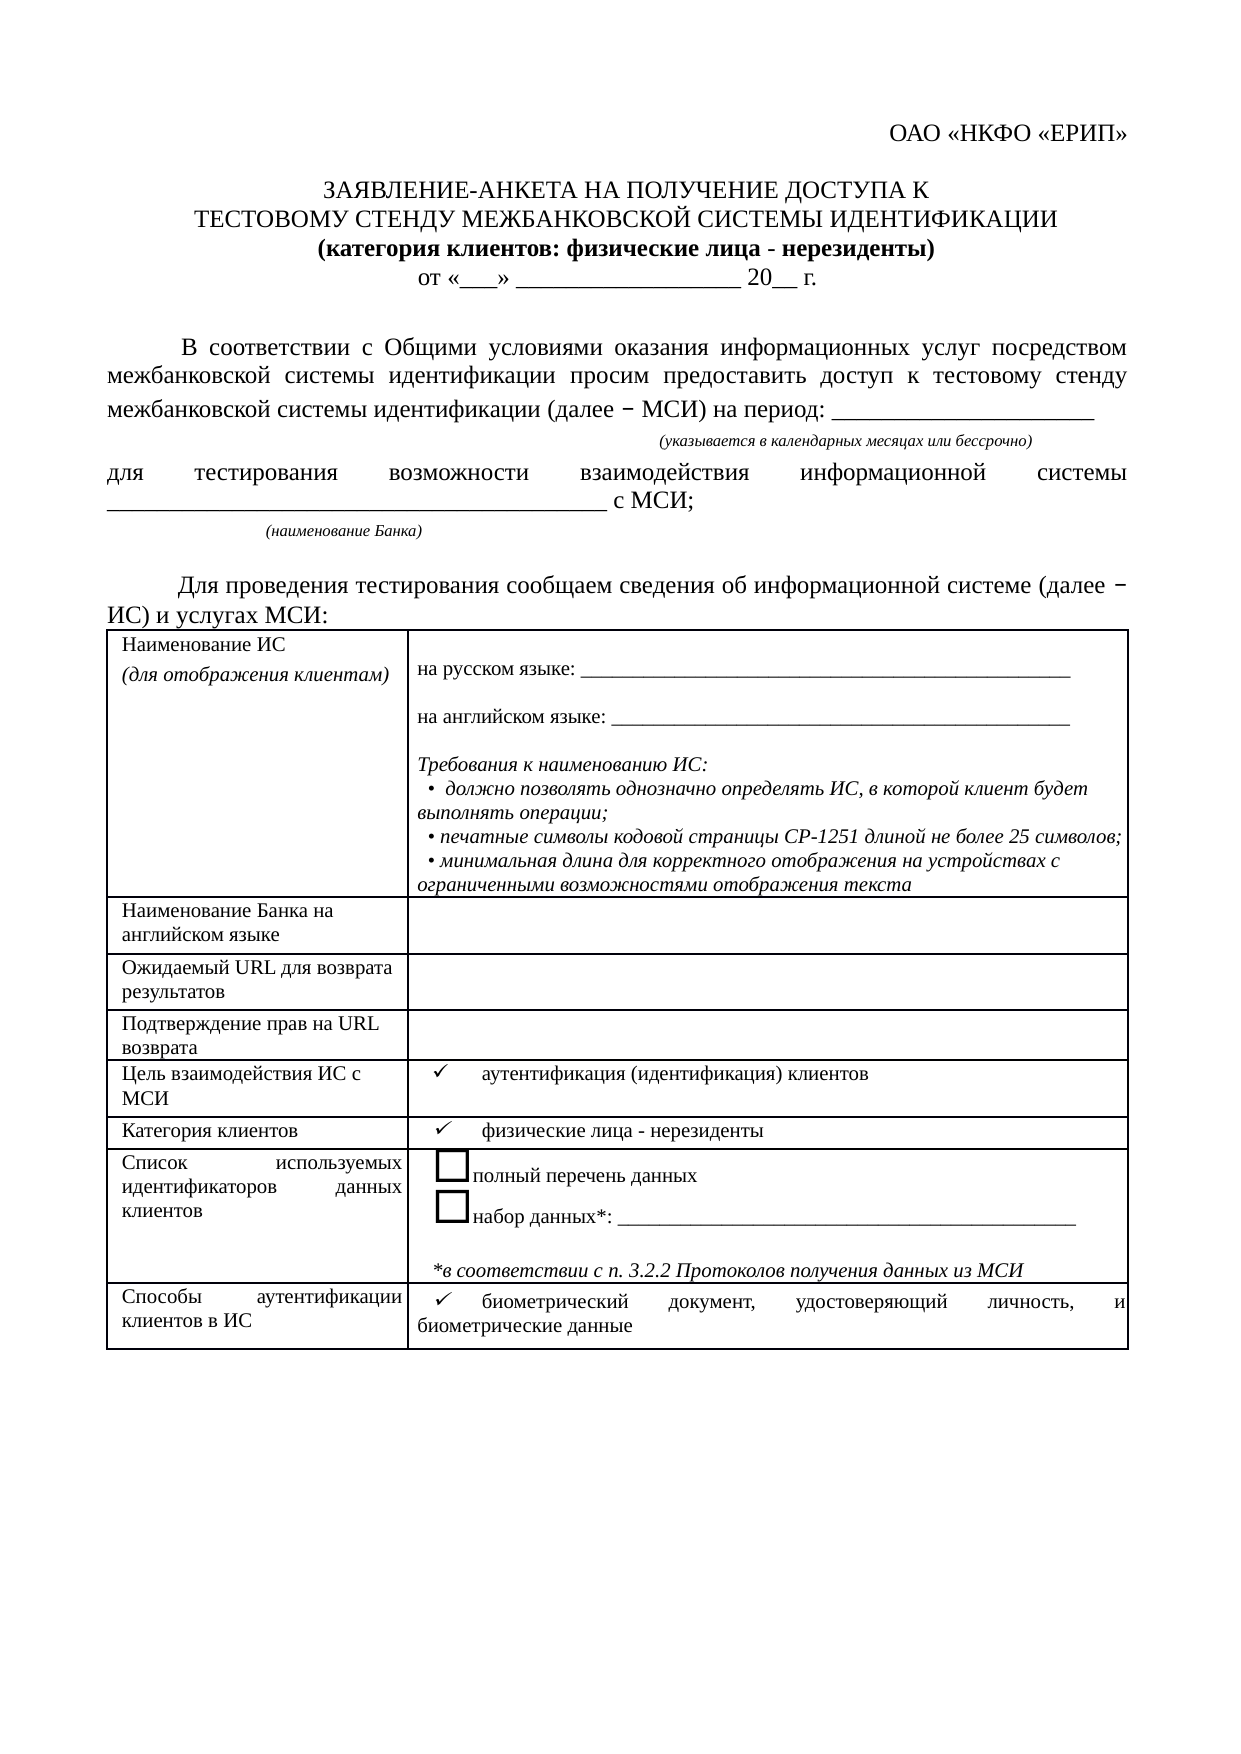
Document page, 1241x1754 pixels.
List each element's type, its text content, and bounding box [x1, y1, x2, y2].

table_cell [409, 1011, 1127, 1059]
table_cell на русском языке: _______________________________________________ на английском языке: ____________________________________________ Требования к наименованию ИС: • должно позволять однозначно определять ИС, в которой клиент будет выполнять операции; • печатные символы кодовой страницы CP-1251 длиной не более 25 символов; • минимальная длина для корректного отображения на устройствах с ограниченными возможностями отображения текста [409, 631, 1127, 896]
table_cell полный перечень данных набор данных*: ____________________________________________ *в соответствии с п. 3.2.2 Протоколов получения данных из МСИ [409, 1150, 1127, 1282]
table_cell Наименование ИС (для отображения клиентам) [108, 631, 407, 896]
table_cell физические лица - нерезиденты [409, 1118, 1127, 1148]
table_cell от «___» __________________ 20__ г. [107, 262, 1128, 291]
table_cell Список используемых идентификаторов данных клиентов [108, 1150, 407, 1282]
table_cell В соответствии с Общими условиями оказания информационных услуг посредством межбанковской системы идентификации просим предоставить доступ к тестовому стенду межбанковской системы идентификации (далее – МСИ) на период: _____________________ (указывается в календарных месяцах или бессрочно) для тестирования возможности взаимодействия информационной системы ________________________________________ с МСИ; (наименование Банка) Для проведения тестирования сообщаем сведения об информационной системе (далее – ИС) и услугах МСИ: [107, 291, 1128, 629]
table_cell биометрический документ, удостоверяющий личность, и биометрические данные [409, 1284, 1127, 1348]
table_cell [409, 898, 1127, 953]
table_cell аутентификация (идентификация) клиентов [409, 1061, 1127, 1116]
table_cell Способы аутентификации клиентов в ИС [108, 1284, 407, 1348]
table_cell ЗАЯВЛЕНИЕ-АНКЕТА НА ПОЛУЧЕНИЕ ДОСТУПА К ТЕСТОВОМУ СТЕНДУ МЕЖБАНКОВСКОЙ СИСТЕМЫ ИДЕНТИФИКАЦИИ (категория клиентов: физические лица - нерезиденты) [107, 147, 1128, 262]
table_cell Ожидаемый URL для возврата результатов [108, 955, 407, 1009]
table_cell Категория клиентов [108, 1118, 407, 1148]
table_cell Наименование Банка на английском языке [108, 898, 407, 953]
table_cell Подтверждение прав на URL возврата [108, 1011, 407, 1059]
table_header ОАО «НКФО «ЕРИП» [107, 118, 1128, 147]
table_cell Цель взаимодействия ИС с МСИ [108, 1061, 407, 1116]
table_cell [409, 955, 1127, 1009]
